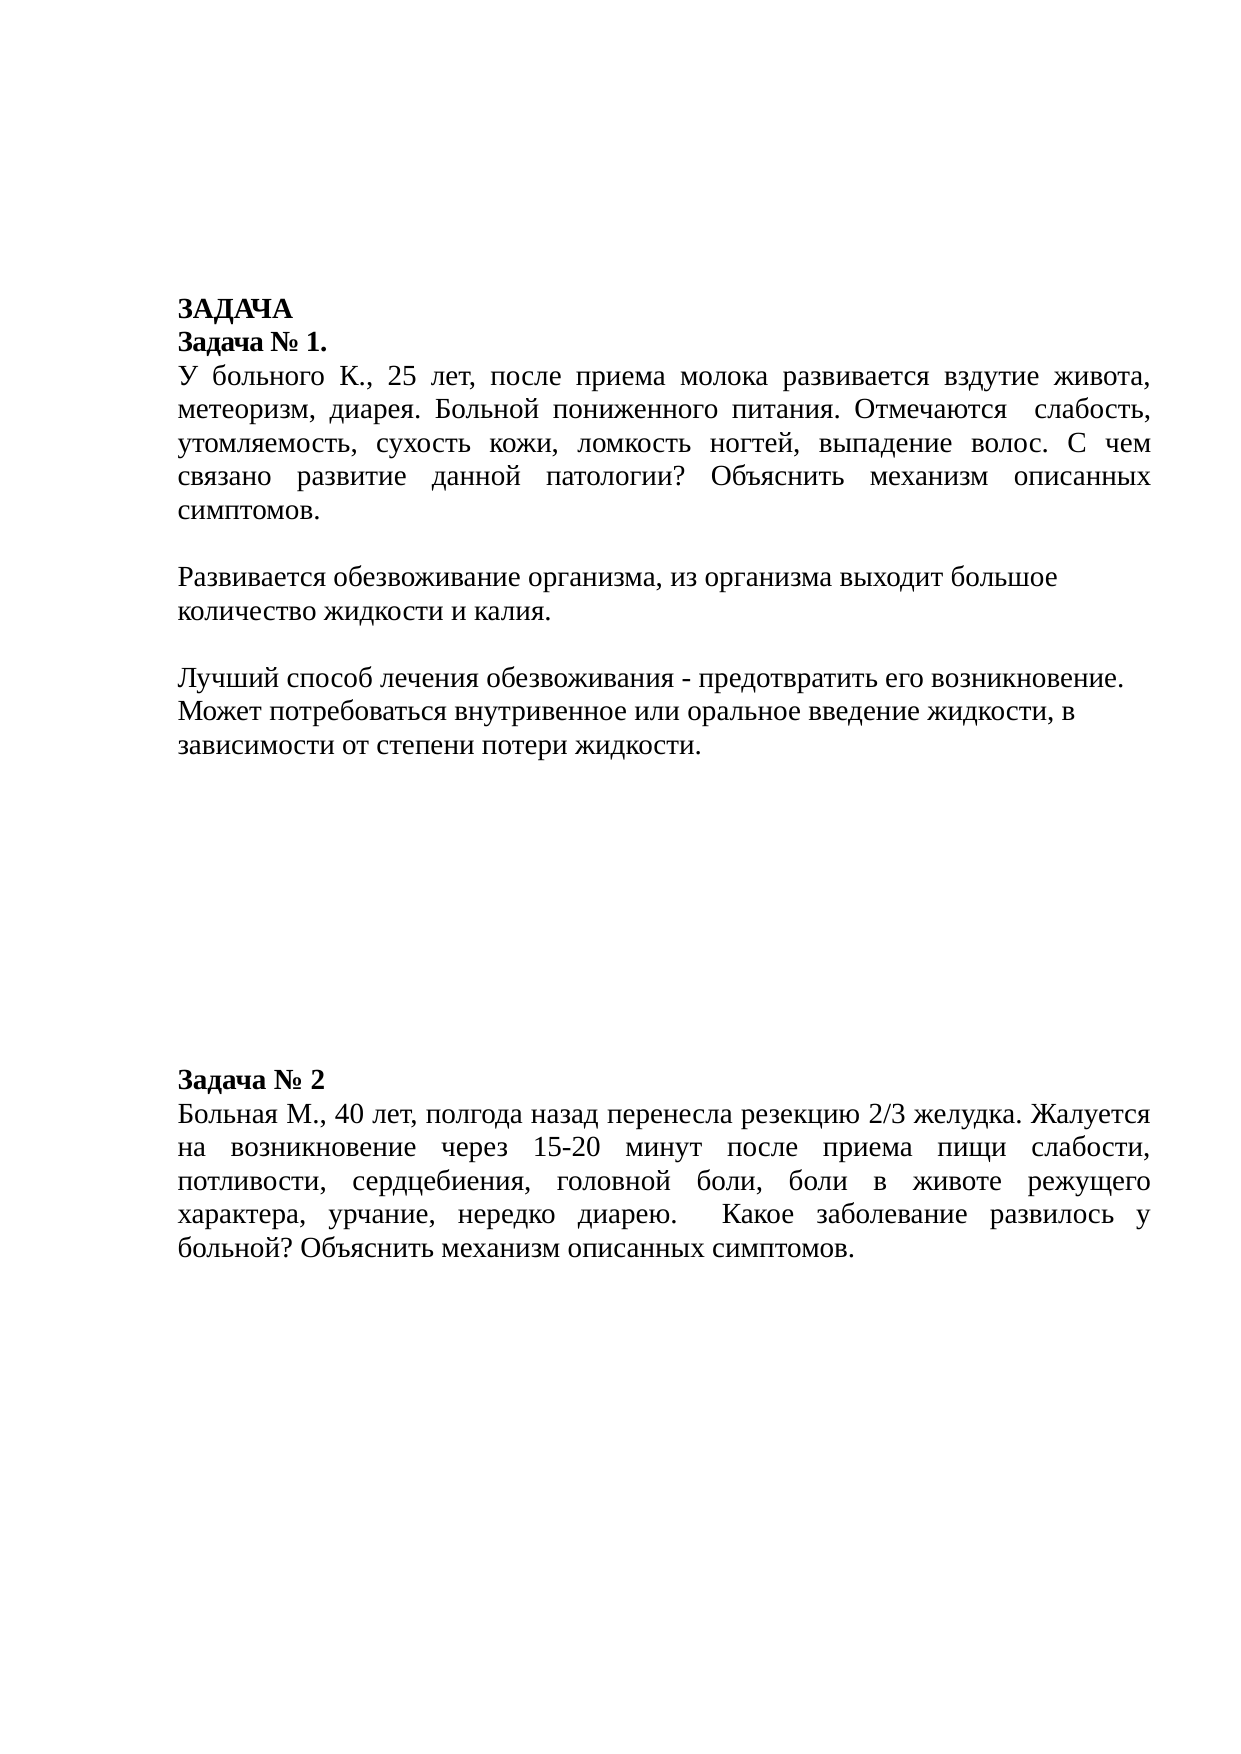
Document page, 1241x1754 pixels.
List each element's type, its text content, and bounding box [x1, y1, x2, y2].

text Больная М., 40 лет, полгода назад перенесла резекцию 2/3 желудка. Жалуется на возникновение через 15-20 минут после приема пищи слабости, потливости, сердцебиения, головной боли, боли в животе режущего характера, урчание, нередко диарею. Какое заболевание развилось у больной? Объяснить механизм описанных симптомов. [177, 1096, 1152, 1263]
text Развивается обезвоживание организма, из организма выходит большое количество жидкости и калия. [177, 559, 1152, 626]
text Лучший способ лечения обезвоживания - предотвратить его возникновение. Может потребоваться внутривенное или оральное введение жидкости, в зависимости от степени потери жидкости. [177, 660, 1152, 760]
text Задача № 1. [177, 324, 1152, 358]
text ЗАДАЧА [177, 291, 1152, 324]
text Задача № 2 [177, 1062, 1152, 1096]
text У больного К., 25 лет, после приема молока развивается вздутие живота, метеоризм, диарея. Больной пониженного питания. Отмечаются слабость, утомляемость, сухость кожи, ломкость ногтей, выпадение волос. С чем связано развитие данной патологии? Объяснить механизм описанных симптомов. [177, 358, 1152, 526]
